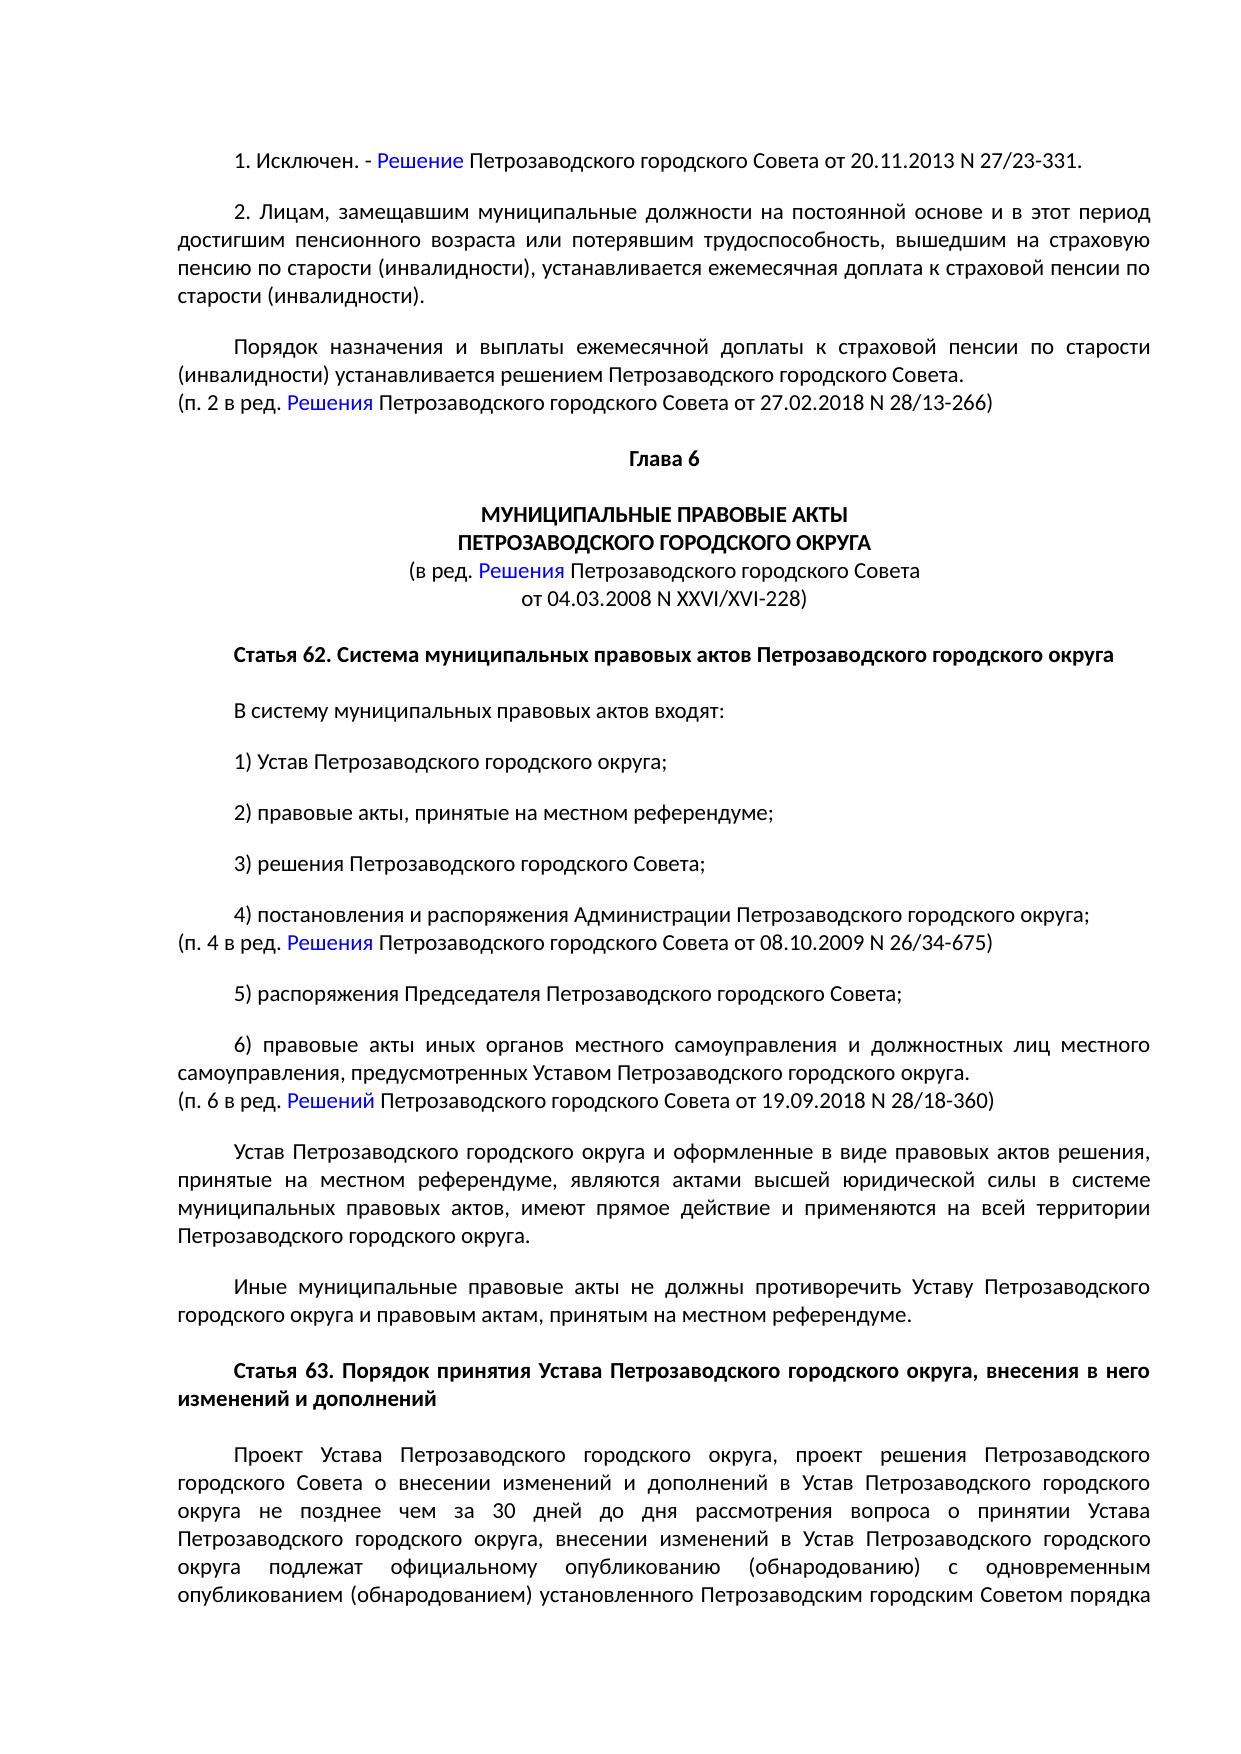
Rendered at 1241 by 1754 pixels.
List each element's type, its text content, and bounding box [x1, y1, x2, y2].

title Глава 6 [177, 444, 1152, 472]
title Статья 63. Порядок принятия Устава Петрозаводского городского округа, внесения в него изменений и дополнений [177, 1356, 1152, 1412]
text 1) Устав Петрозаводского городского округа; [177, 747, 1152, 775]
text В систему муниципальных правовых актов входят: [177, 696, 1152, 724]
text (в ред. Решения Петрозаводского городского Совета [177, 556, 1152, 584]
text Иные муниципальные правовые акты не должны противоречить Уставу Петрозаводского городского округа и правовым актам, принятым на местном референдуме. [177, 1272, 1152, 1328]
text от 04.03.2008 N XXVI/XVI-228) [177, 584, 1152, 612]
text (п. 6 в ред. Решений Петрозаводского городского Совета от 19.09.2018 N 28/18-360) [177, 1086, 1152, 1114]
text 3) решения Петрозаводского городского Совета; [177, 849, 1152, 877]
text 2. Лицам, замещавшим муниципальные должности на постоянной основе и в этот период достигшим пенсионного возраста или потерявшим трудоспособность, вышедшим на страховую пенсию по старости (инвалидности), устанавливается ежемесячная доплата к страховой пенсии по старости (инвалидности). [177, 197, 1152, 309]
title МУНИЦИПАЛЬНЫЕ ПРАВОВЫЕ АКТЫ [177, 500, 1152, 528]
text (п. 4 в ред. Решения Петрозаводского городского Совета от 08.10.2009 N 26/34-675) [177, 928, 1152, 956]
text 4) постановления и распоряжения Администрации Петрозаводского городского округа; [177, 900, 1152, 928]
text 2) правовые акты, принятые на местном референдуме; [177, 798, 1152, 826]
text 5) распоряжения Председателя Петрозаводского городского Совета; [177, 979, 1152, 1007]
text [177, 1440, 1152, 1608]
text Устав Петрозаводского городского округа и оформленные в виде правовых актов решения, принятые на местном референдуме, являются актами высшей юридической силы в системе муниципальных правовых актов, имеют прямое действие и применяются на всей территории Петрозаводского городского округа. [177, 1137, 1152, 1249]
title ПЕТРОЗАВОДСКОГО ГОРОДСКОГО ОКРУГА [177, 528, 1152, 556]
text (п. 2 в ред. Решения Петрозаводского городского Совета от 27.02.2018 N 28/13-266) [177, 388, 1152, 416]
title Статья 62. Система муниципальных правовых актов Петрозаводского городского округа [177, 640, 1152, 668]
text 1. Исключен. - Решение Петрозаводского городского Совета от 20.11.2013 N 27/23-331. [177, 146, 1152, 174]
text 6) правовые акты иных органов местного самоуправления и должностных лиц местного самоуправления, предусмотренных Уставом Петрозаводского городского округа. [177, 1030, 1152, 1086]
text Порядок назначения и выплаты ежемесячной доплаты к страховой пенсии по старости (инвалидности) устанавливается решением Петрозаводского городского Совета. [177, 332, 1152, 388]
